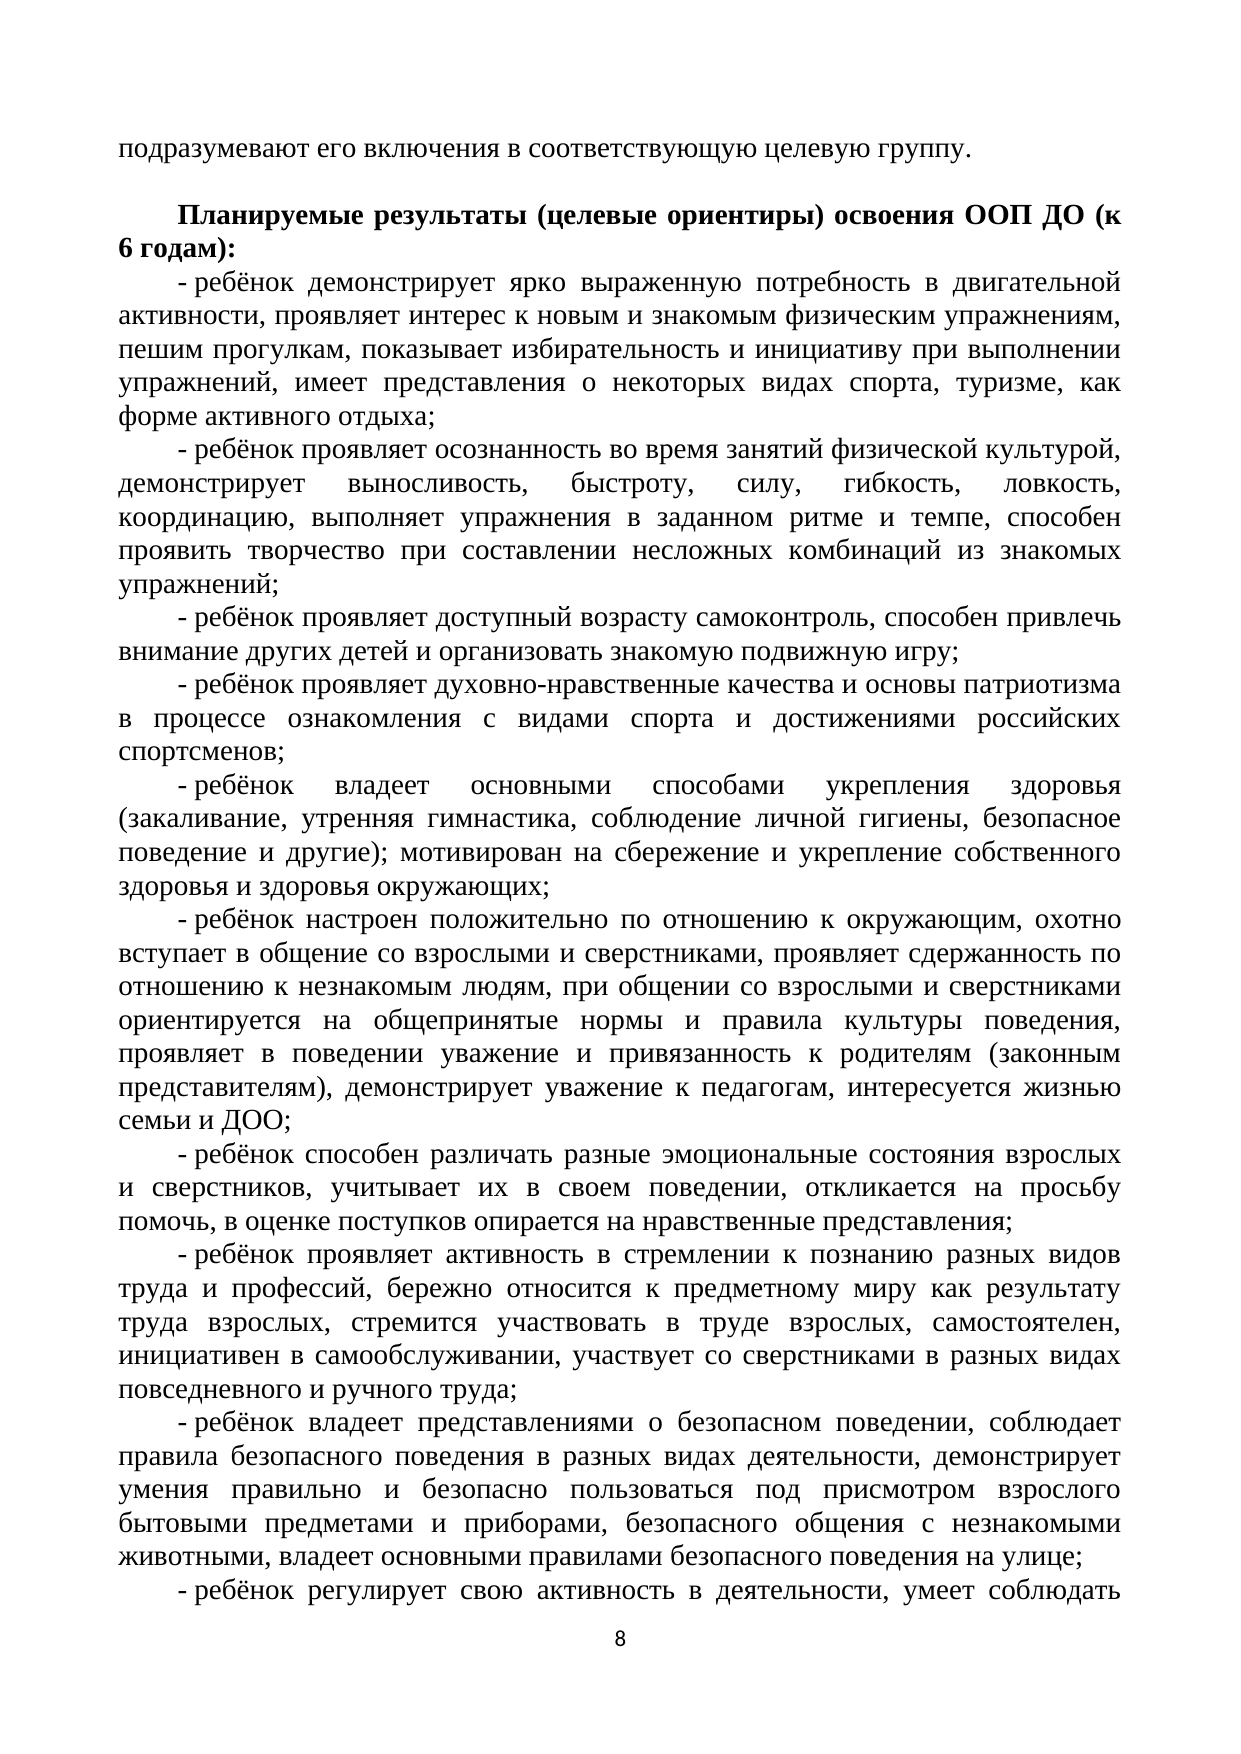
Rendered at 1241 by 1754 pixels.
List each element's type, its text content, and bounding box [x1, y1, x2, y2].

text Планируемые результаты (целевые ориентиры) освоения ООП ДО (к 6 годам): [118, 197, 1122, 264]
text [118, 1572, 1122, 1606]
text - ребёнок настроен положительно по отношению к окружающим, охотно вступает в общение со взрослыми и сверстниками, проявляет сдержанность по отношению к незнакомым людям, при общении со взрослыми и сверстниками ориентируется на общепринятые нормы и правила культуры поведения, проявляет в поведении уважение и привязанность к родителям (законным представителям), демонстрирует уважение к педагогам, интересуется жизнью семьи и ДОО; [118, 901, 1122, 1136]
text - ребёнок проявляет осознанность во время занятий физической культурой, демонстрирует выносливость, быстроту, силу, гибкость, ловкость, координацию, выполняет упражнения в заданном ритме и темпе, способен проявить творчество при составлении несложных комбинаций из знакомых упражнений; [118, 432, 1122, 599]
text - ребёнок способен различать разные эмоциональные состояния взрослых и сверстников, учитывает их в своем поведении, откликается на просьбу помочь, в оценке поступков опирается на нравственные представления; [118, 1136, 1122, 1237]
text - ребёнок проявляет активность в стремлении к познанию разных видов труда и профессий, бережно относится к предметному миру как результату труда взрослых, стремится участвовать в труде взрослых, самостоятелен, инициативен в самообслуживании, участвует со сверстниками в разных видах повседневного и ручного труда; [118, 1237, 1122, 1404]
text - ребёнок проявляет духовно-нравственные качества и основы патриотизма в процессе ознакомления с видами спорта и достижениями российских спортсменов; [118, 666, 1122, 767]
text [118, 130, 1122, 163]
text - ребёнок демонстрирует ярко выраженную потребность в двигательной активности, проявляет интерес к новым и знакомым физическим упражнениям, пешим прогулкам, показывает избирательность и инициативу при выполнении упражнений, имеет представления о некоторых видах спорта, туризме, как форме активного отдыха; [118, 264, 1122, 432]
text - ребёнок владеет представлениями о безопасном поведении, соблюдает правила безопасного поведения в разных видах деятельности, демонстрирует умения правильно и безопасно пользоваться под присмотром взрослого бытовыми предметами и приборами, безопасного общения с незнакомыми животными, владеет основными правилами безопасного поведения на улице; [118, 1404, 1122, 1572]
text - ребёнок владеет основными способами укрепления здоровья (закаливание, утренняя гимнастика, соблюдение личной гигиены, безопасное поведение и другие); мотивирован на сбережение и укрепление собственного здоровья и здоровья окружающих; [118, 767, 1122, 901]
text - ребёнок проявляет доступный возрасту самоконтроль, способен привлечь внимание других детей и организовать знакомую подвижную игру; [118, 599, 1122, 666]
